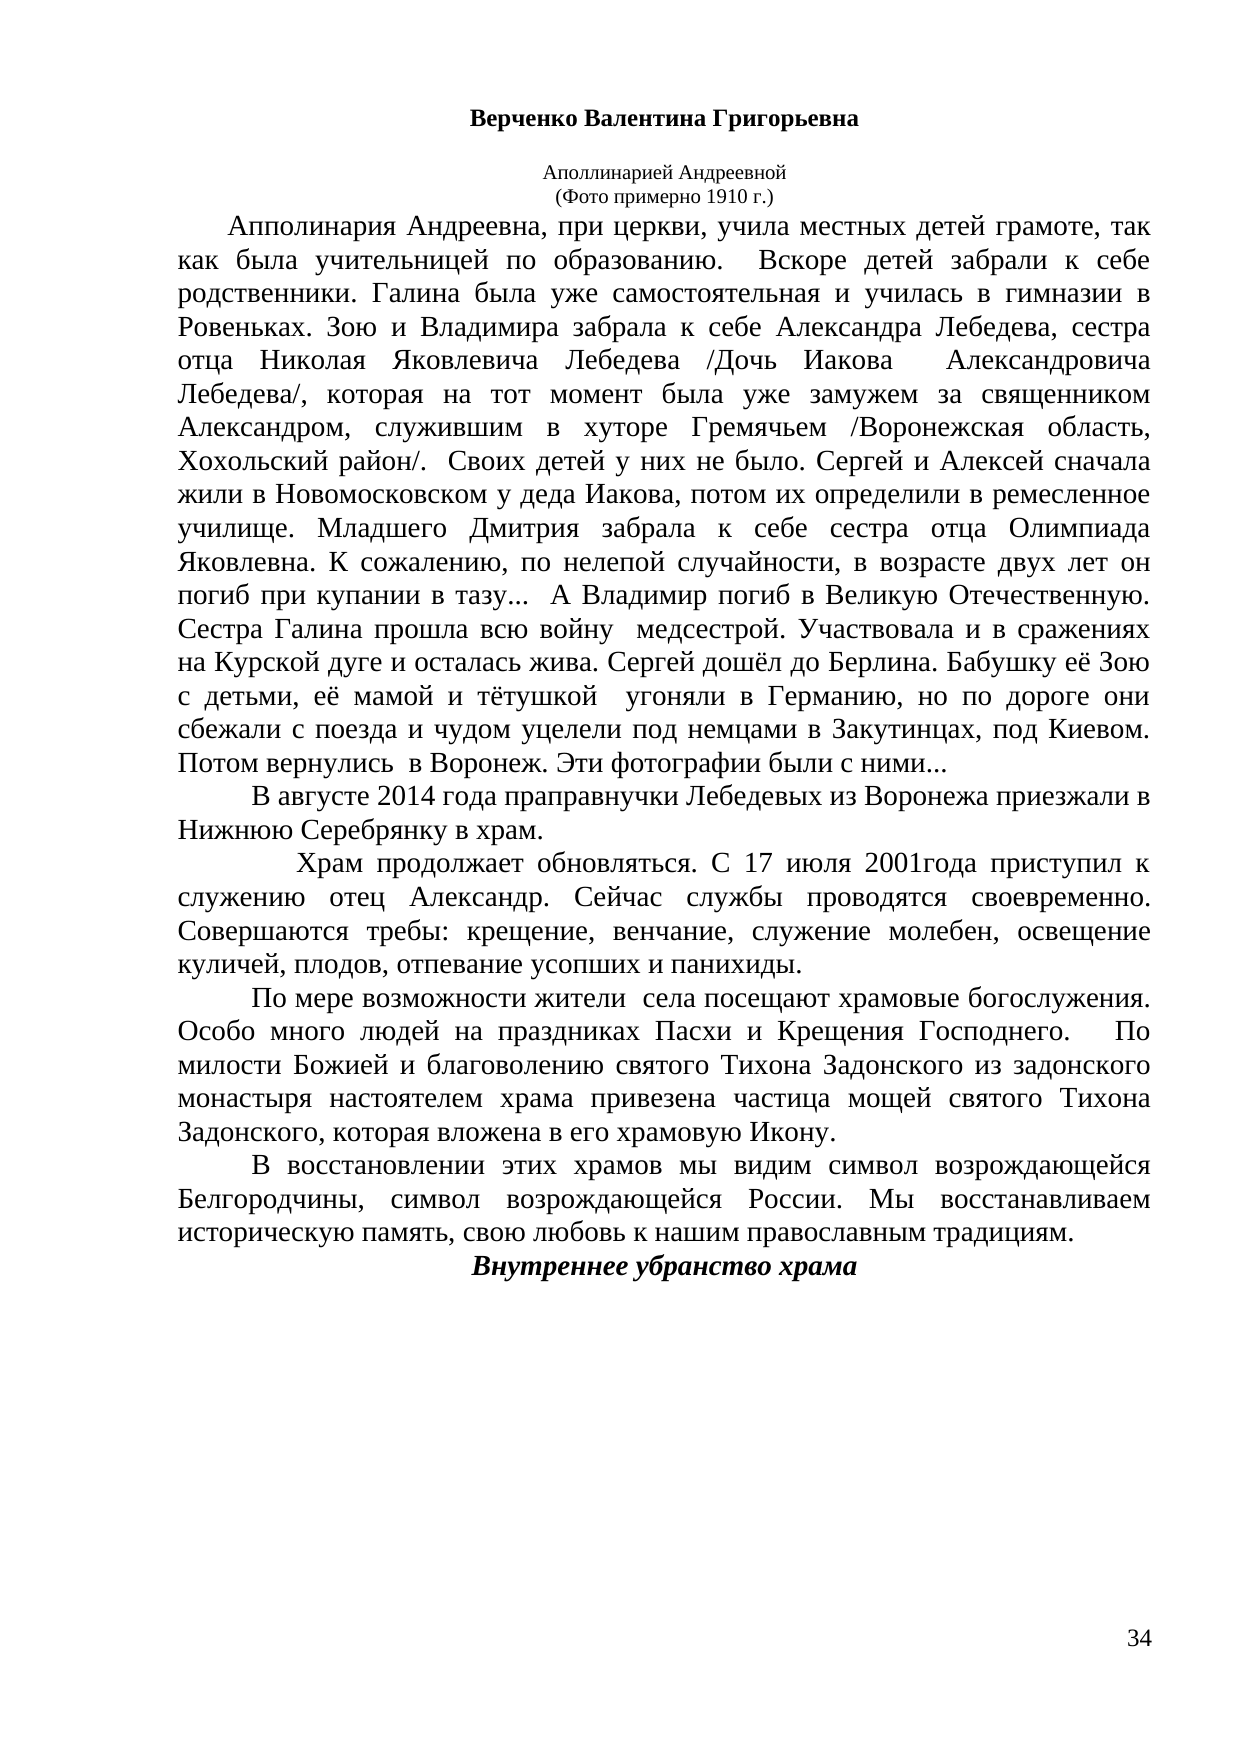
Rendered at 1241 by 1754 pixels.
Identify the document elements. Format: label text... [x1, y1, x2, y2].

text Апполинария Андреевна, при церкви, учила местных детей грамоте, так как была учительницей по образованию. Вскоре детей забрали к себе родственники. Галина была уже самостоятельная и училась в гимназии в Ровеньках. Зою и Владимира забрала к себе Александра Лебедева, сестра отца Николая Яковлевича Лебедева /Дочь Иакова Александровича Лебедева/, которая на тот момент была уже замужем за священником Александром, служившим в хуторе Гремячьем /Воронежская область, Хохольский район/. Своих детей у них не было. Сергей и Алексей сначала жили в Новомосковском у деда Иакова, потом их определили в ремесленное училище. Младшего Дмитрия забрала к себе сестра отца Олимпиада Яковлевна. К сожалению, по нелепой случайности, в возрасте двух лет он погиб при купании в тазу... А Владимир погиб в Великую Отечественную. Сестра Галина прошла всю войну медсестрой. Участвовала и в сражениях на Курской дуге и осталась жива. Сергей дошёл до Берлина. Бабушку её Зою с детьми, её мамой и тётушкой угоняли в Германию, но по дороге они сбежали с поезда и чудом уцелели под немцами в Закутинцах, под Киевом. Потом вернулись в Воронеж. Эти фотографии были с ними... [177, 208, 1152, 778]
text В восстановлении этих храмов мы видим символ возрождающейся Белгородчины, символ возрождающейся России. Мы восстанавливаем историческую память, свою любовь к нашим православным традициям. [177, 1147, 1152, 1248]
text (Фото примерно 1910 г.) [177, 184, 1152, 208]
text Храм продолжает обновляться. С 17 июля 2001года приступил к служению отец Александр. Сейчас службы проводятся своевременно. Совершаются требы: крещение, венчание, служение молебен, освещение куличей, плодов, отпевание усопших и панихиды. [177, 846, 1152, 980]
text В августе 2014 года праправнучки Лебедевых из Воронежа приезжали в Нижнюю Серебрянку в храм. [177, 778, 1152, 846]
text По мере возможности жители села посещают храмовые богослужения. Особо много людей на праздниках Пасхи и Крещения Господнего. По милости Божией и благоволению святого Тихона Задонского из задонского монастыря настоятелем храма привезена частица мощей святого Тихона Задонского, которая вложена в его храмовую Икону. [177, 980, 1152, 1147]
text Аполлинарией Андреевной [177, 160, 1152, 184]
text Внутреннее убранство храма [177, 1248, 1152, 1282]
